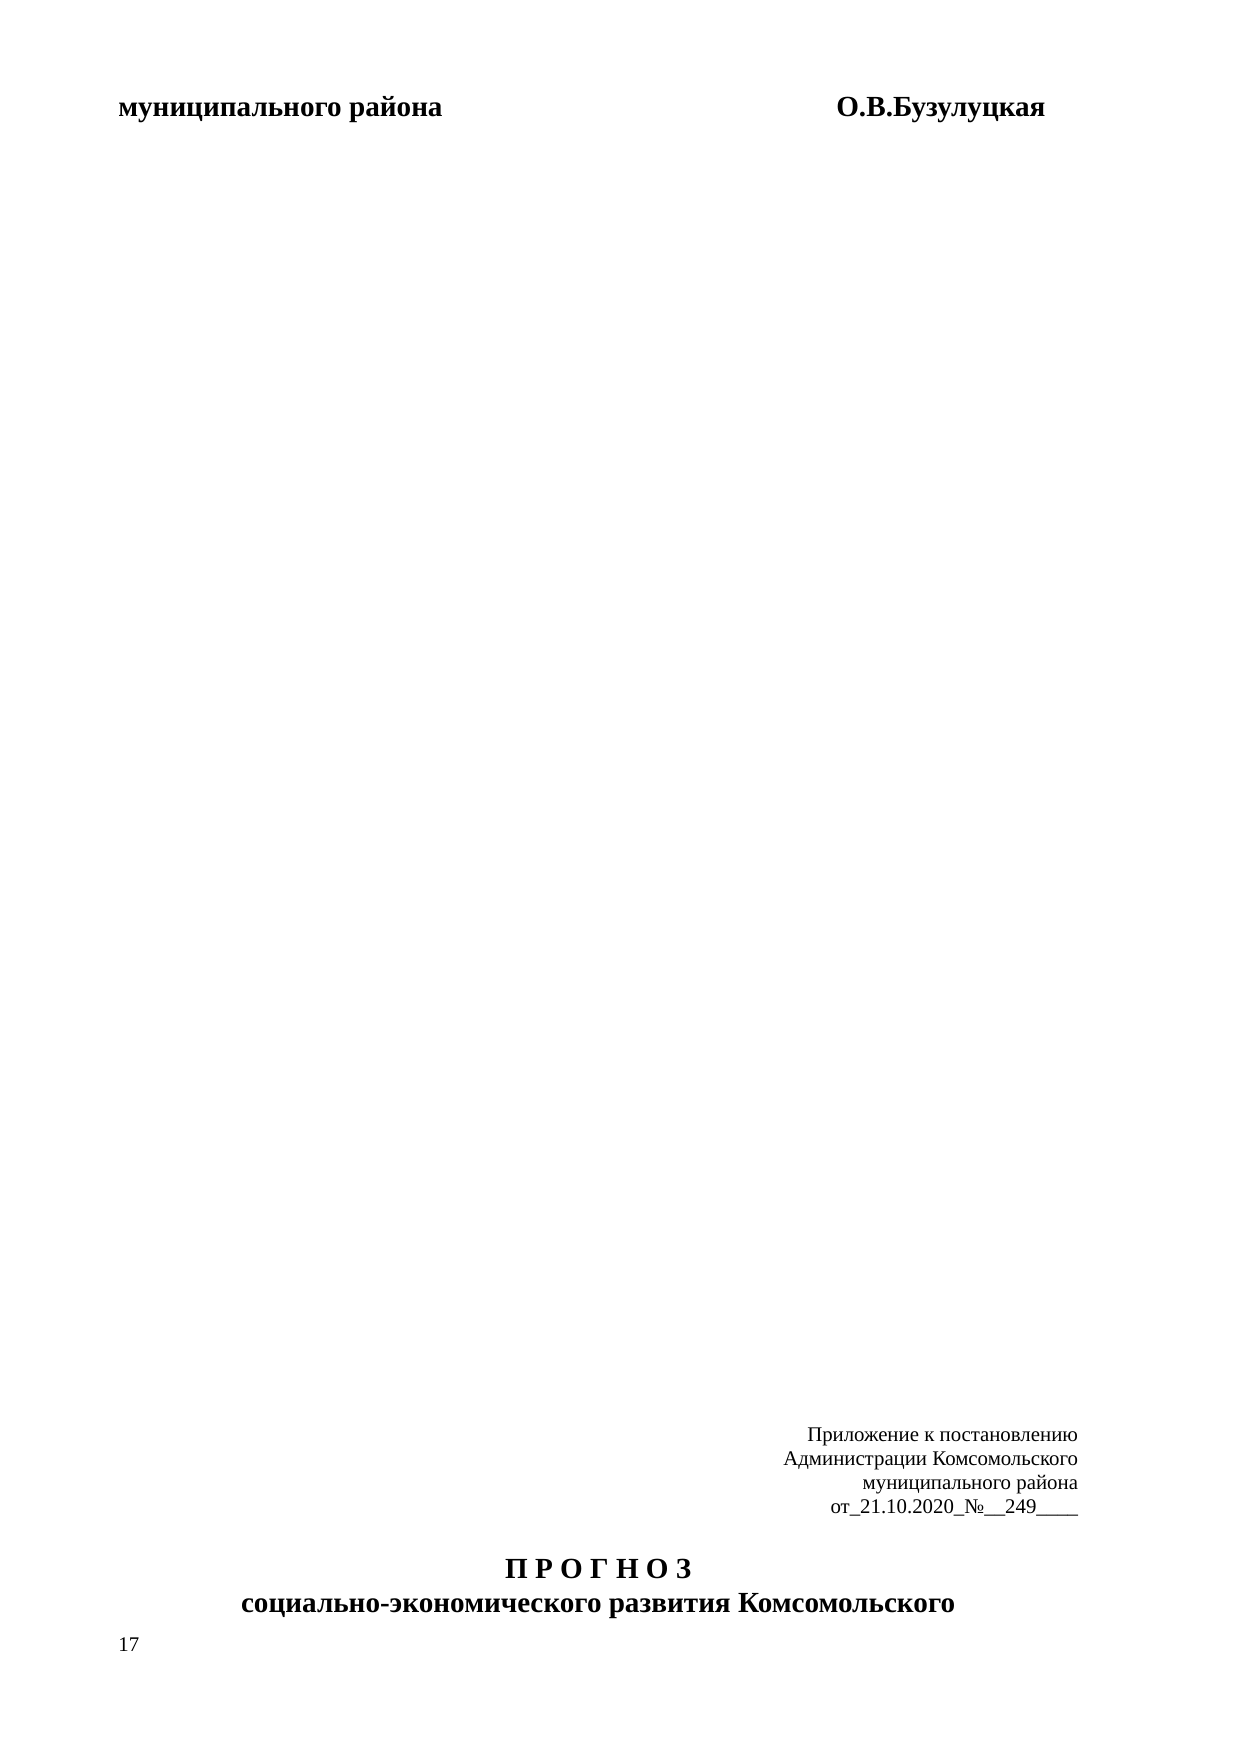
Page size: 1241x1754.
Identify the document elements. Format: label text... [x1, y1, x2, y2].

text Администрации Комсомольского [118, 1446, 1078, 1470]
text социально-экономического развития Комсомольского [118, 1585, 1078, 1618]
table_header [107, 89, 1074, 122]
text муниципального района [118, 1470, 1078, 1494]
text П Р О Г Н О З [118, 1551, 1078, 1585]
text Приложение к постановлению [118, 1422, 1078, 1446]
text от_21.10.2020_№__249____ [118, 1494, 1078, 1518]
